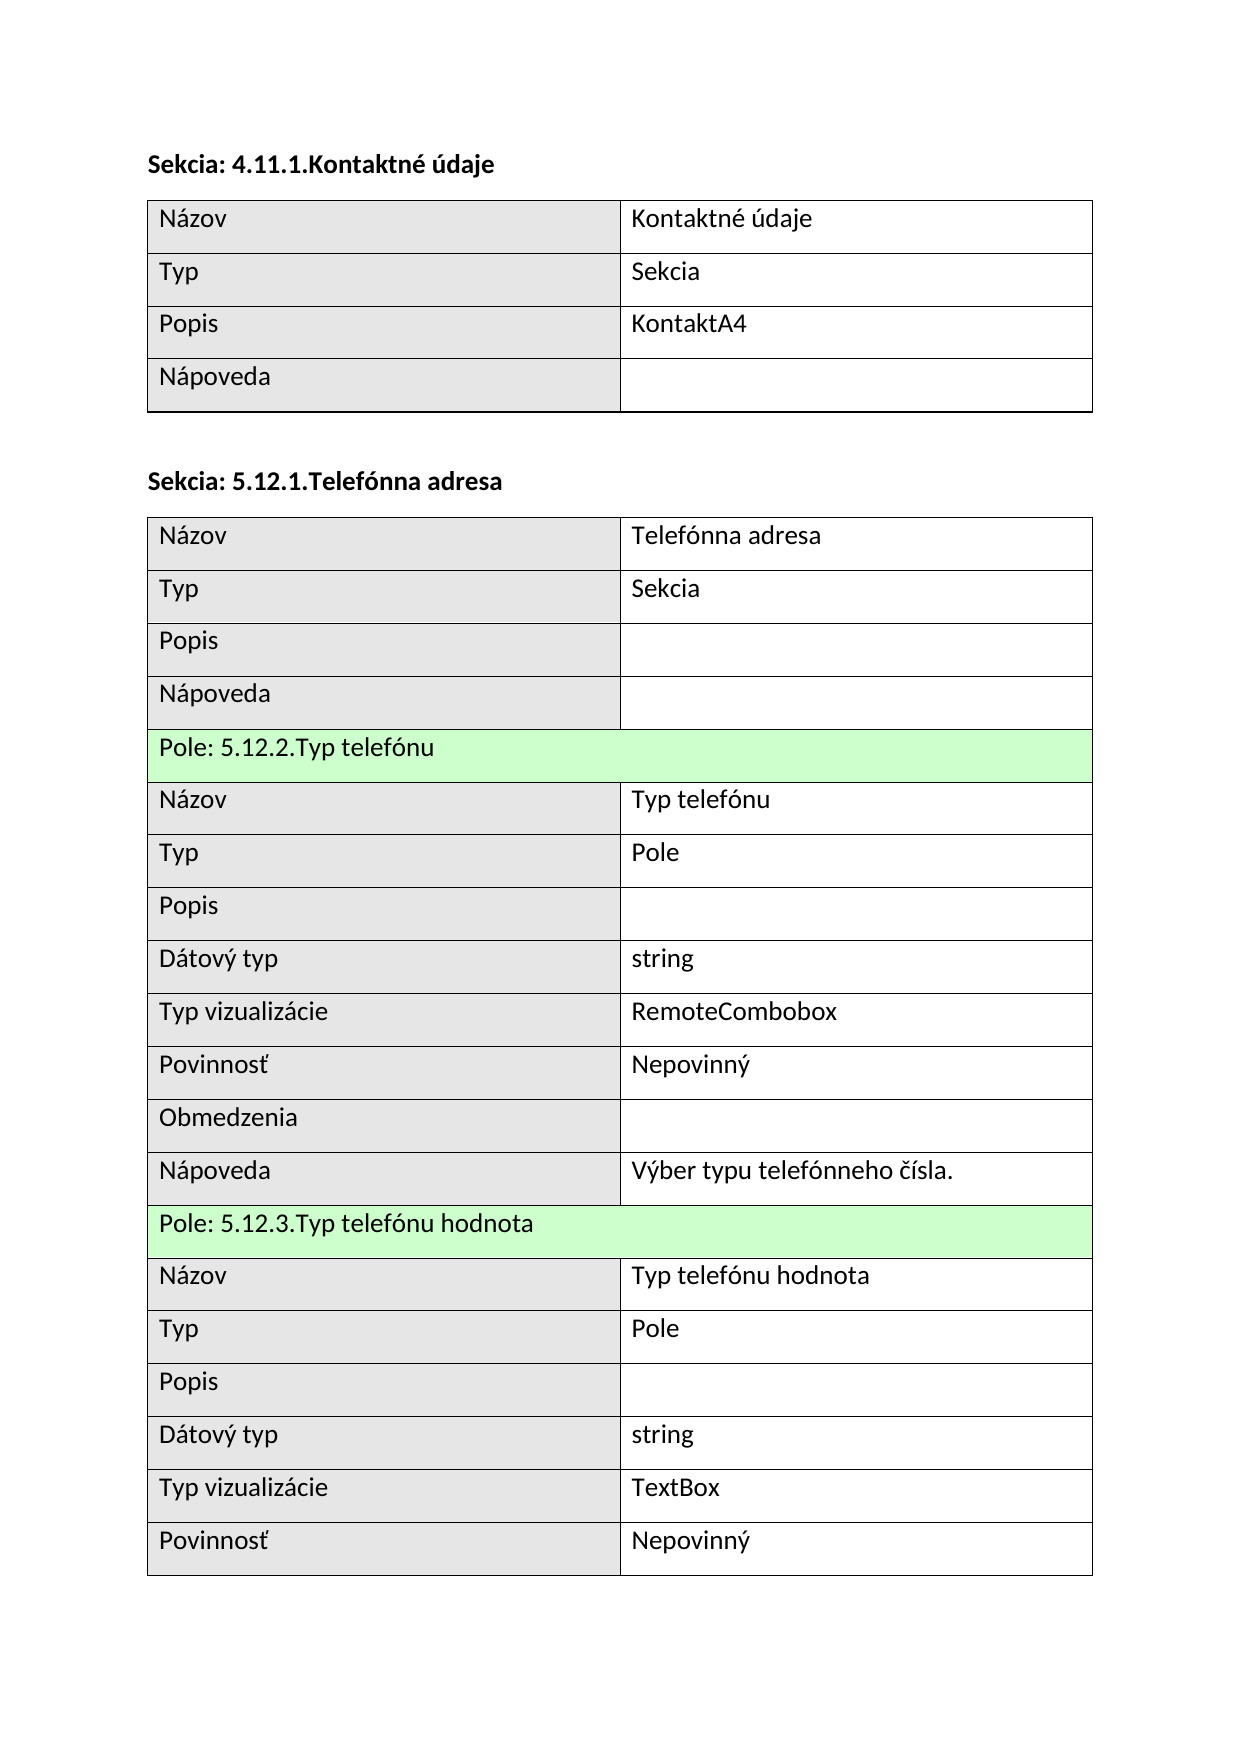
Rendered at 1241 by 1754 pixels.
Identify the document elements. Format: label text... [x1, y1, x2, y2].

table_cell Typ telefónu hodnota [621, 1259, 1092, 1310]
table_header Kontaktné údaje [621, 201, 1092, 253]
table_cell Popis [148, 888, 620, 940]
table_header Telefónna adresa [621, 518, 1092, 570]
table_cell [621, 1100, 1092, 1152]
table_cell Pole: 5.12.3.Typ telefónu hodnota [148, 1206, 1092, 1257]
table_cell TextBox [621, 1470, 1092, 1522]
table_cell Typ [148, 571, 620, 622]
table_cell string [621, 1417, 1092, 1469]
table_cell Popis [148, 624, 620, 676]
table_cell KontaktA4 [621, 307, 1092, 358]
table_cell [621, 624, 1092, 676]
table_cell Pole [621, 835, 1092, 887]
table_cell RemoteCombobox [621, 994, 1092, 1046]
table_header Názov [148, 518, 620, 570]
table_cell Nápoveda [148, 359, 620, 411]
table_header Názov [148, 201, 620, 253]
table_cell Povinnosť [148, 1047, 620, 1099]
table_cell Povinnosť [148, 1523, 620, 1575]
table_cell Pole [621, 1311, 1092, 1363]
text Sekcia: 4.11.1.Kontaktné údaje [148, 148, 1093, 181]
table_cell Dátový typ [148, 941, 620, 993]
table_cell Názov [148, 783, 620, 834]
table_cell Nepovinný [621, 1047, 1092, 1099]
table_cell Popis [148, 1364, 620, 1416]
table_cell [621, 677, 1092, 729]
table_cell Typ telefónu [621, 783, 1092, 834]
table_cell Obmedzenia [148, 1100, 620, 1152]
table_cell Výber typu telefónneho čísla. [621, 1153, 1092, 1205]
table_cell [621, 359, 1092, 411]
table_cell Sekcia [621, 571, 1092, 622]
table_cell Typ vizualizácie [148, 994, 620, 1046]
text Sekcia: 5.12.1.Telefónna adresa [148, 464, 1093, 498]
table_cell Nepovinný [621, 1523, 1092, 1575]
table_cell Typ [148, 835, 620, 887]
table_cell Typ [148, 254, 620, 306]
table_cell string [621, 941, 1092, 993]
table_cell [621, 1364, 1092, 1416]
table_cell Dátový typ [148, 1417, 620, 1469]
table_cell Sekcia [621, 254, 1092, 306]
table_cell Typ [148, 1311, 620, 1363]
table_cell Nápoveda [148, 1153, 620, 1205]
table_cell Typ vizualizácie [148, 1470, 620, 1522]
table_cell Názov [148, 1259, 620, 1310]
table_cell [621, 888, 1092, 940]
table_cell Nápoveda [148, 677, 620, 729]
table_cell Pole: 5.12.2.Typ telefónu [148, 730, 1092, 782]
table_cell Popis [148, 307, 620, 358]
